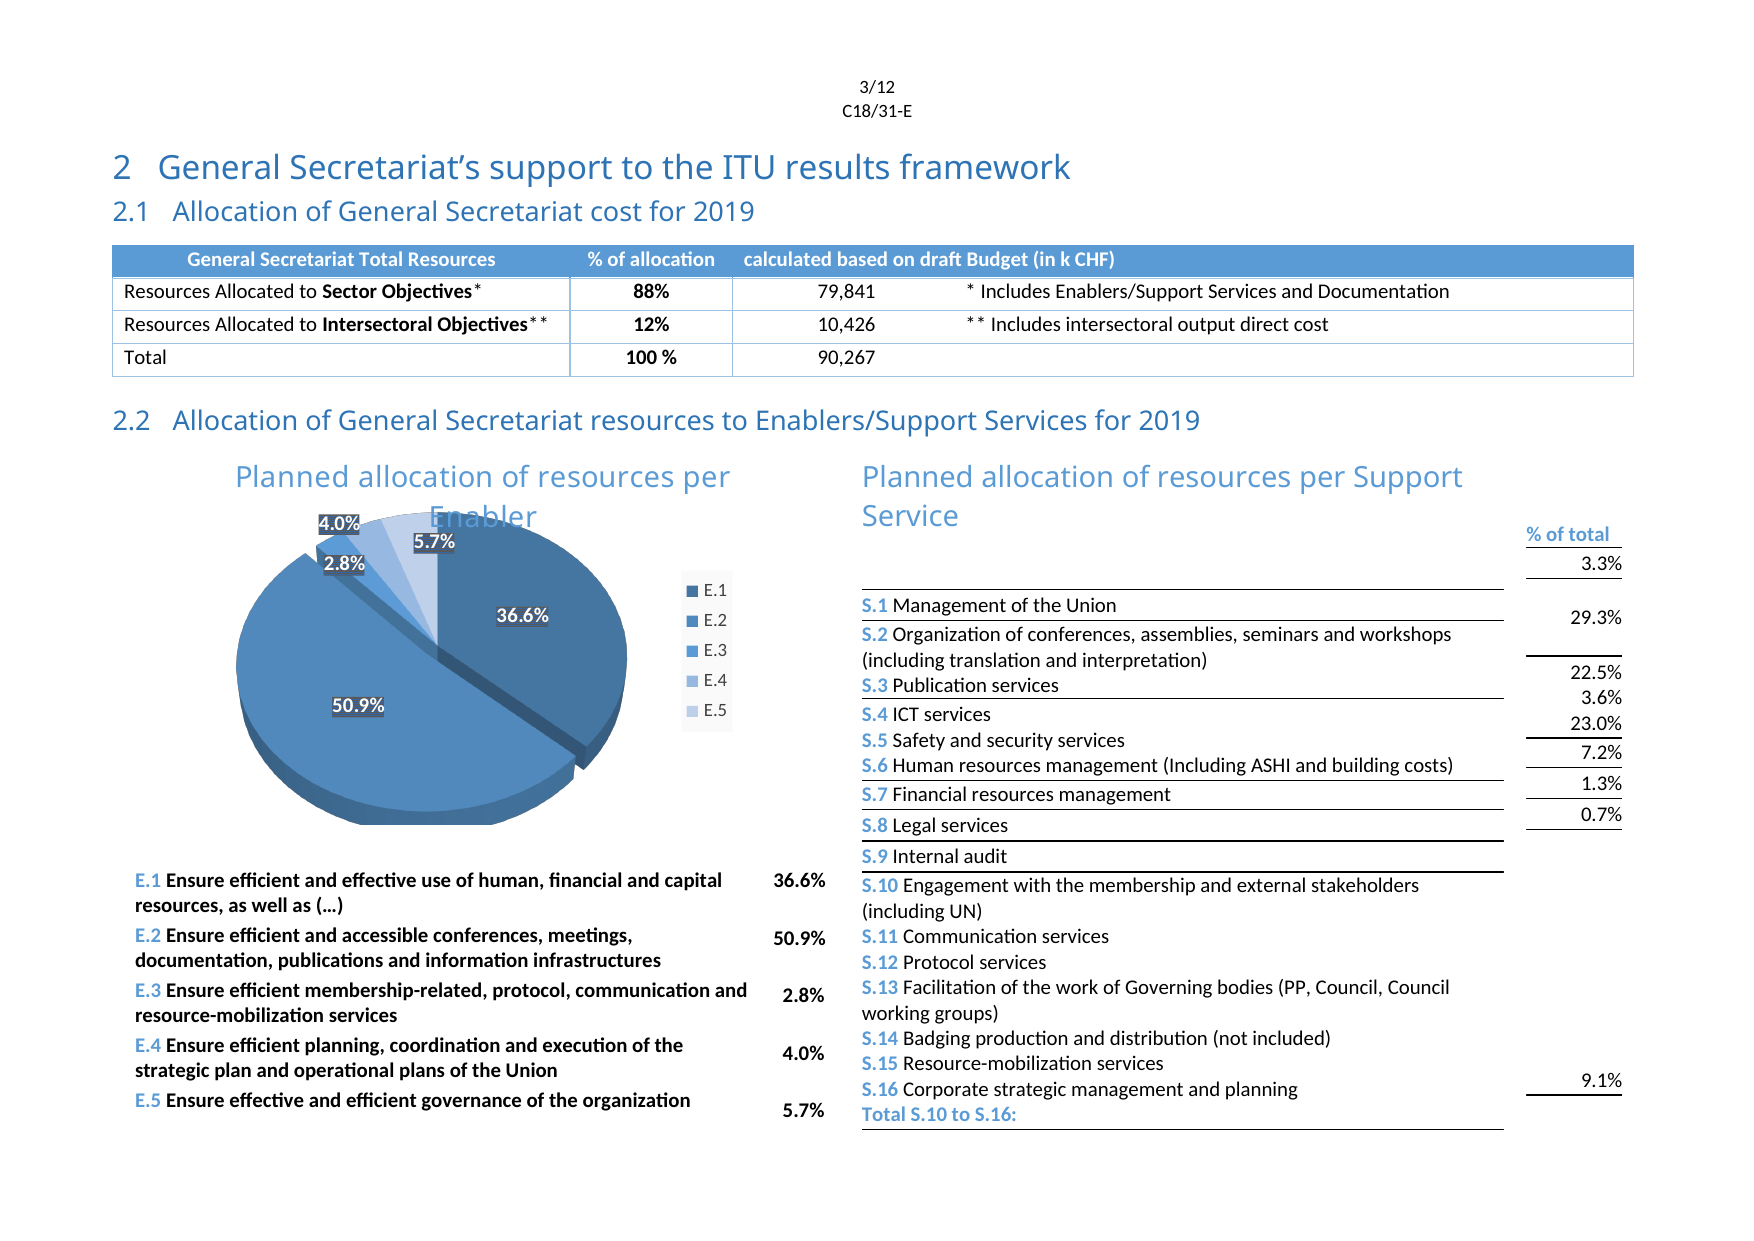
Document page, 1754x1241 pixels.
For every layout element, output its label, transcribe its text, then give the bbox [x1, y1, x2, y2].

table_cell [124, 867, 762, 1130]
table_cell 15% [681, 570, 733, 733]
subtitle General Secretariat’s support to the ITU results framework [112, 143, 1642, 189]
table_cell Resources Allocated to Sector Objectives* [113, 279, 569, 310]
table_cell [762, 867, 850, 1130]
table_cell 79,841 * Includes Enablers/Support Services and Documentation [733, 279, 1633, 310]
table_header % of allocation [571, 246, 732, 277]
subtitle Allocation of General Secretariat resources to Enablers/Support Services for 2019 [112, 402, 1642, 438]
table_cell 10,426 ** Includes intersectoral output direct cost [733, 311, 1633, 343]
table_header General Secretariat Total Resources [113, 246, 569, 277]
table_cell Total [113, 344, 569, 376]
table_header Planned allocation of resources per Support Service S.1 Management of the Union S.2 Organization of conferences, assemblies, seminars and workshops (including translation and interpretation) S.3 Publication services S.4 ICT services S.5 Safety and security services S.6 Human resources management (Including ASHI and building costs) S.7 Financial resources management S.8 Legal services S.9 Internal audit S.10 Engagement with the membership and external stakeholders (including UN) S.11 Communication services S.12 Protocol services S.13 Facilitation of the work of Governing bodies (PP, Council, Council working groups) S.14 Badging production and distribution (not included) S.15 Resource-mobilization services S.16 Corporate strategic management and planning Total S.10 to S.16: [850, 441, 1515, 1130]
table_cell 88% [571, 279, 732, 310]
table_cell Resources Allocated to Intersectoral Objectives** [113, 311, 569, 343]
subtitle Allocation of General Secretariat cost for 2019 [112, 192, 1642, 229]
table_cell 90,267 [733, 344, 1633, 376]
table_cell 100 % [571, 344, 732, 376]
table_header calculated based on draft Budget (in k CHF) [733, 246, 1633, 277]
table_header [124, 441, 850, 867]
table_header % of total 3.3% 29.3% 22.5% 3.6% 23.0% 7.2% 1.3% 0.7% 9.1% [1515, 441, 1633, 1130]
table_cell 12% [571, 311, 732, 343]
